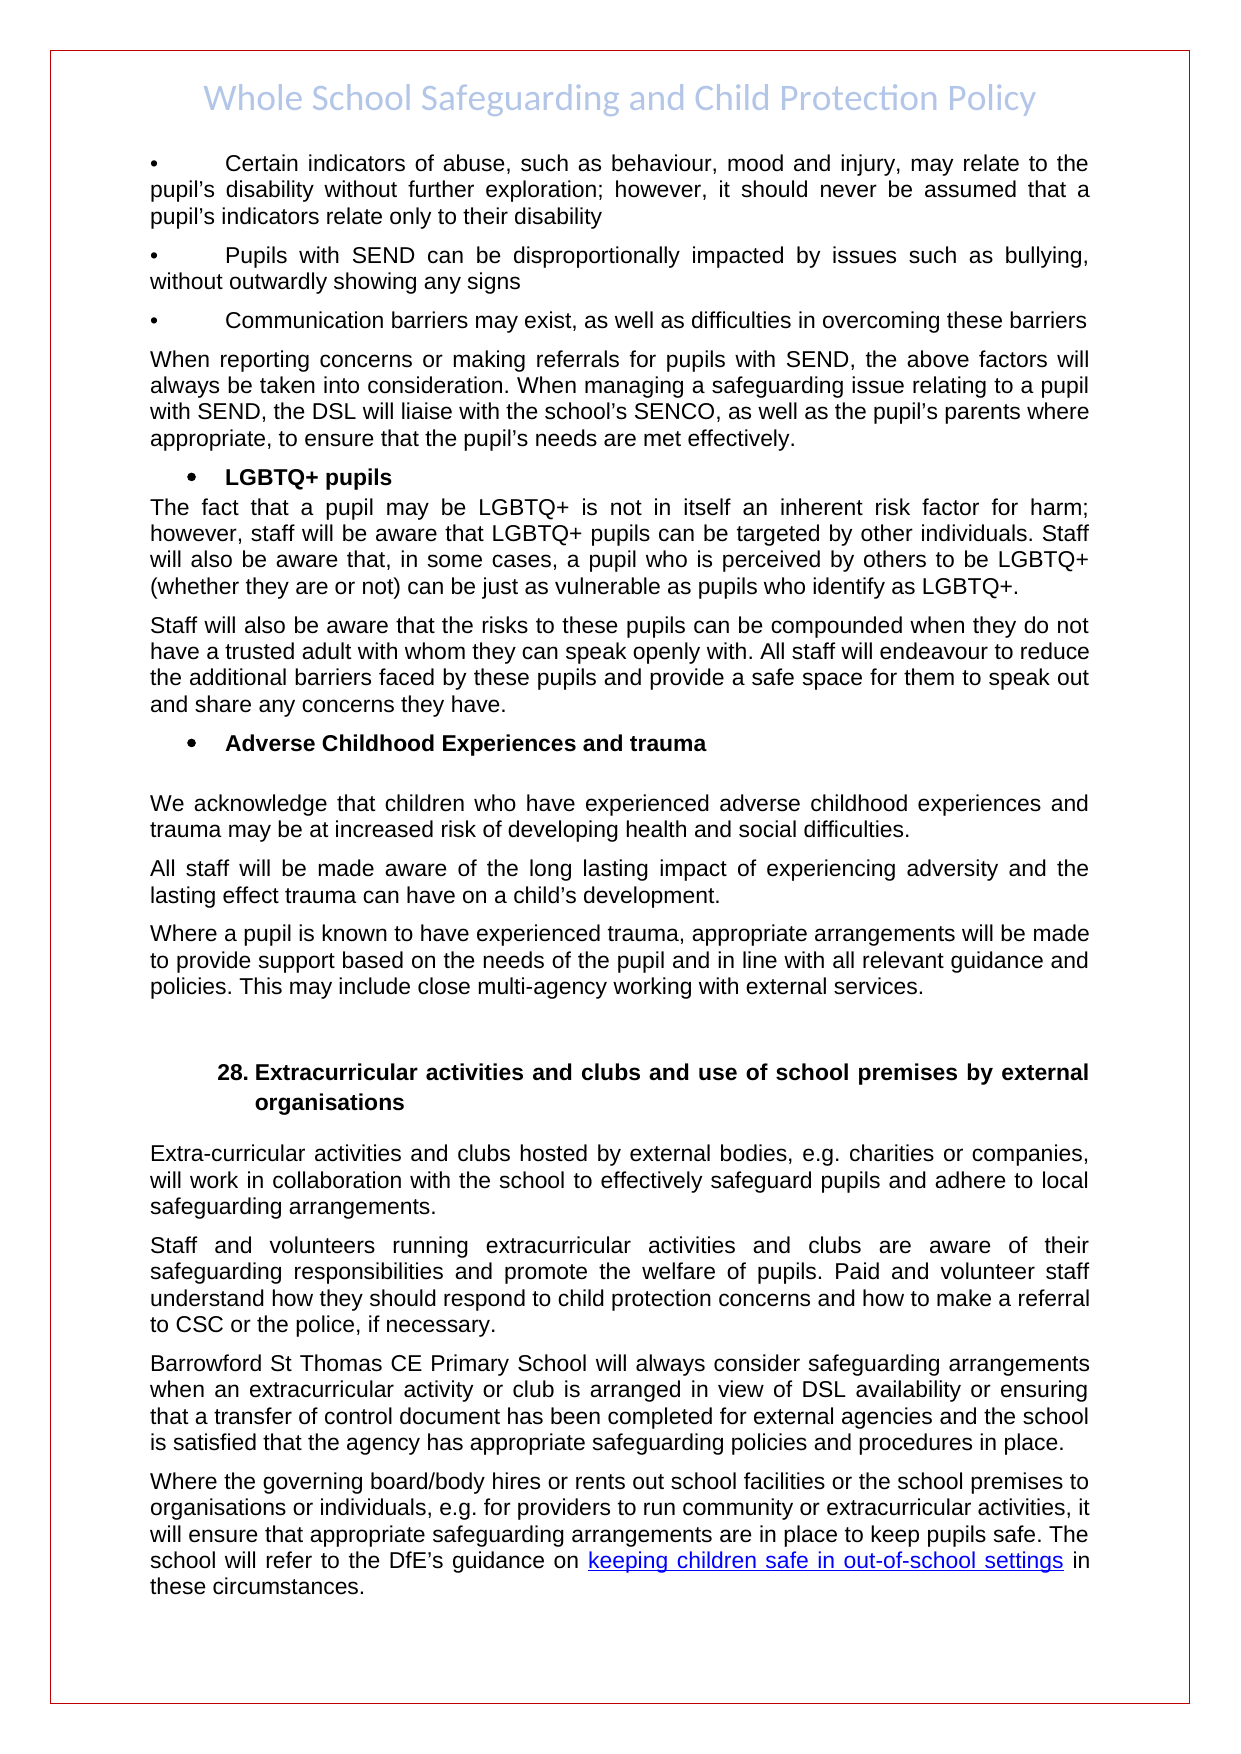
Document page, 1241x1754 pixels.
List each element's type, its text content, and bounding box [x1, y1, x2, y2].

text When reporting concerns or making referrals for pupils with SEND, the above factors will always be taken into consideration. When managing a safeguarding issue relating to a pupil with SEND, the DSL will liaise with the school’s SENCO, as well as the pupil’s parents where appropriate, to ensure that the pupil’s needs are met effectively. [150, 346, 1090, 451]
text We acknowledge that children who have experienced adverse childhood experiences and trauma may be at increased risk of developing health and social difficulties. [150, 790, 1090, 843]
list Extracurricular activities and clubs and use of school premises by external organisations [217, 1059, 1090, 1116]
text Extra-curricular activities and clubs hosted by external bodies, e.g. charities or companies, will work in collaboration with the school to effectively safeguard pupils and adhere to local safeguarding arrangements. [150, 1140, 1090, 1219]
list LGBTQ+ pupils [187, 463, 1090, 490]
text Where the governing board/body hires or rents out school facilities or the school premises to organisations or individuals, e.g. for providers to run community or extracurricular activities, it will ensure that appropriate safeguarding arrangements are in place to keep pupils safe. The school will refer to the DfE’s guidance on keeping children safe in out-of-school settings in these circumstances. [150, 1468, 1090, 1599]
text • Communication barriers may exist, as well as difficulties in overcoming these barriers [150, 307, 1090, 333]
text Barrowford St Thomas CE Primary School will always consider safeguarding arrangements when an extracurricular activity or club is arranged in view of DSL availability or ensuring that a transfer of control document has been completed for external agencies and the school is satisfied that the agency has appropriate safeguarding policies and procedures in place. [150, 1350, 1090, 1455]
text • Certain indicators of abuse, such as behaviour, mood and injury, may relate to the pupil’s disability without further exploration; however, it should never be assumed that a pupil’s indicators relate only to their disability [150, 150, 1090, 229]
text • Pupils with SEND can be disproportionally impacted by issues such as bullying, without outwardly showing any signs [150, 242, 1090, 294]
text Staff and volunteers running extracurricular activities and clubs are aware of their safeguarding responsibilities and promote the welfare of pupils. Paid and volunteer staff understand how they should respond to child protection concerns and how to make a referral to CSC or the police, if necessary. [150, 1232, 1090, 1337]
list Adverse Childhood Experiences and trauma [187, 729, 1090, 756]
text Where a pupil is known to have experienced trauma, appropriate arrangements will be made to provide support based on the needs of the pupil and in line with all relevant guidance and policies. This may include close multi-agency working with external services. [150, 920, 1090, 999]
text Staff will also be aware that the risks to these pupils can be compounded when they do not have a trusted adult with whom they can speak openly with. All staff will endeavour to reduce the additional barriers faced by these pupils and provide a safe space for them to speak out and share any concerns they have. [150, 612, 1090, 717]
text All staff will be made aware of the long lasting impact of experiencing adversity and the lasting effect trauma can have on a child’s development. [150, 855, 1090, 908]
text The fact that a pupil may be LGBTQ+ is not in itself an inherent risk factor for harm; however, staff will be aware that LGBTQ+ pupils can be targeted by other individuals. Staff will also be aware that, in some cases, a pupil who is perceived by others to be LGBTQ+ (whether they are or not) can be just as vulnerable as pupils who identify as LGBTQ+. [150, 494, 1090, 599]
